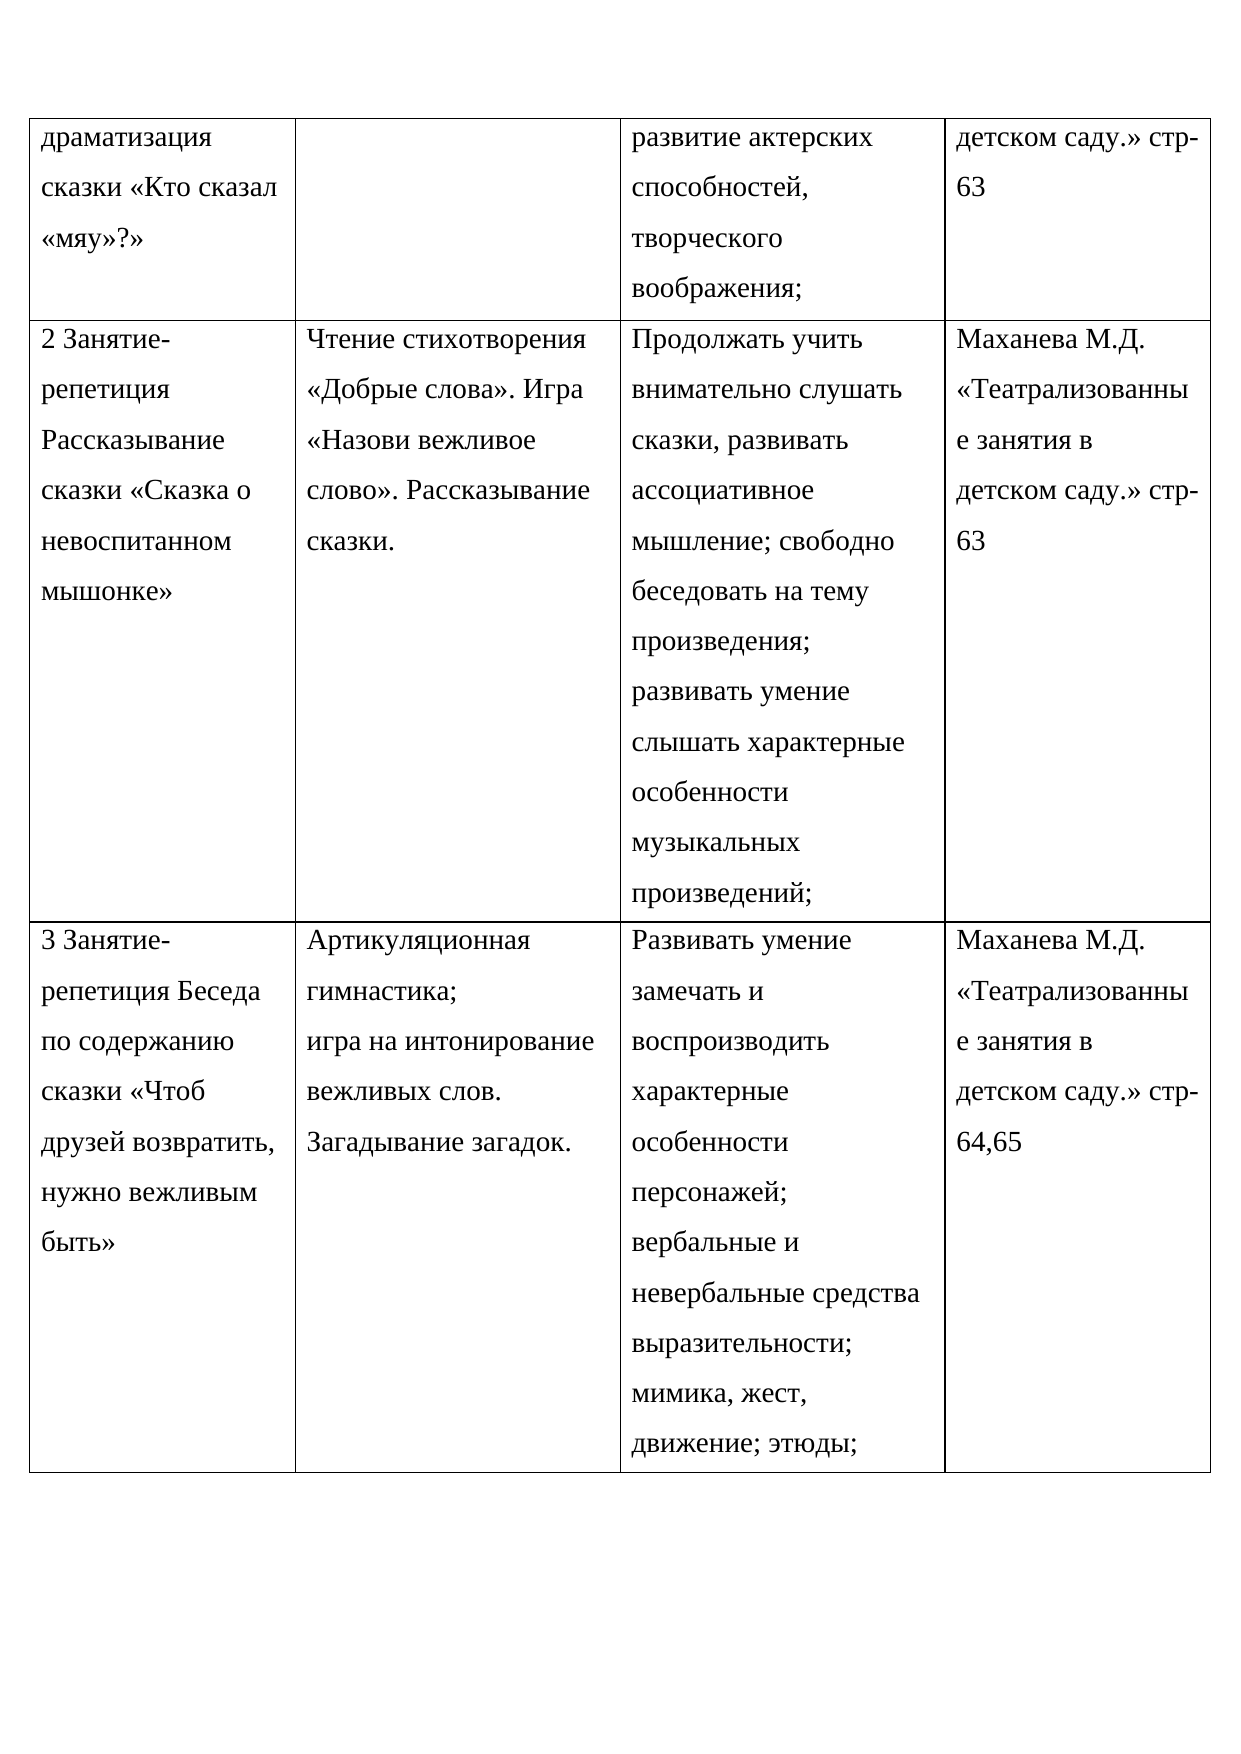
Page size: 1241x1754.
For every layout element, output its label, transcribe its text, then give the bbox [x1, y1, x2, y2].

table_cell 2 Занятие-репетиция Рассказывание сказки «Сказка о невоспитанном мышонке» [30, 321, 295, 921]
table_cell Артикуляционная гимнастика; игра на интонирование вежливых слов. Загадывание загадок. [296, 923, 620, 1472]
table_cell 3 Занятие-репетиция Беседа по содержанию сказки «Чтоб друзей возвратить, нужно вежливым быть» [30, 923, 295, 1472]
table_cell Маханева М.Д. «Театрализованные занятия в детском саду.» стр-63 [946, 321, 1210, 921]
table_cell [621, 119, 944, 320]
table_cell Развивать умение замечать и воспроизводить характерные особенности персонажей; вербальные и невербальные средства выразительности; мимика, жест, движение; этюды; [621, 923, 944, 1472]
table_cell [296, 119, 620, 320]
table_cell Чтение стихотворения «Добрые слова». Игра «Назови вежливое слово». Рассказывание сказки. [296, 321, 620, 921]
table_cell Продолжать учить внимательно слушать сказки, развивать ассоциативное мышление; свободно беседовать на тему произведения; развивать умение слышать характерные особенности музыкальных произведений; [621, 321, 944, 921]
table_cell Маханева М.Д. «Театрализованные занятия в детском саду.» стр-64,65 [946, 923, 1210, 1472]
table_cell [946, 119, 1210, 320]
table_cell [30, 119, 295, 320]
